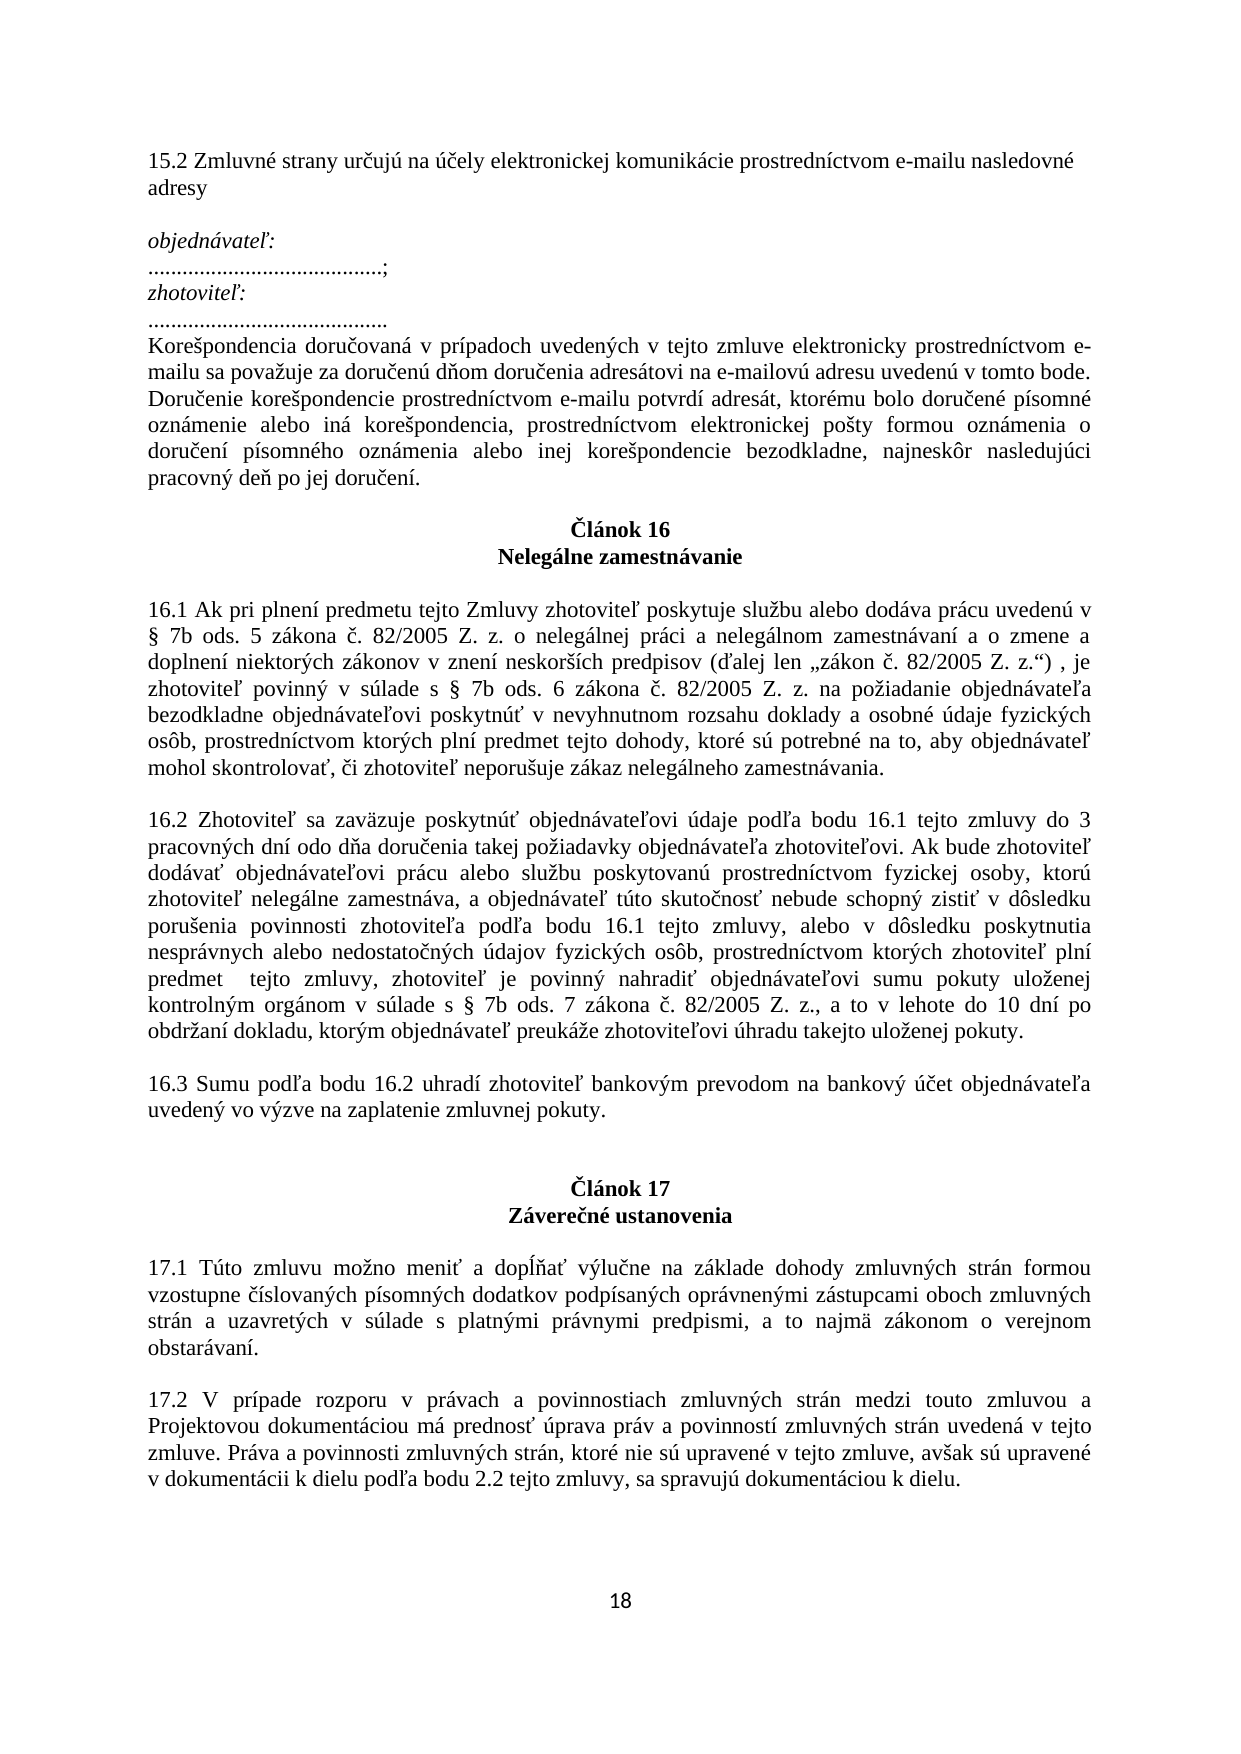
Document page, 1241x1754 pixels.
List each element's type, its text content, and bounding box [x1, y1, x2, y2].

text Článok 17 [148, 1175, 1093, 1202]
text .........................................; [148, 253, 1093, 279]
text zhotoviteľ: [148, 279, 1093, 306]
text 16.3 Sumu podľa bodu 16.2 uhradí zhotoviteľ bankovým prevodom na bankový účet objednávateľa uvedený vo výzve na zaplatenie zmluvnej pokuty. [148, 1070, 1093, 1123]
text 17.1 Túto zmluvu možno meniť a dopĺňať výlučne na základe dohody zmluvných strán formou vzostupne číslovaných písomných dodatkov podpísaných oprávnenými zástupcami oboch zmluvných strán a uzavretých v súlade s platnými právnymi predpismi, a to najmä zákonom o verejnom obstarávaní. [148, 1254, 1093, 1360]
text 17.2 V prípade rozporu v právach a povinnostiach zmluvných strán medzi touto zmluvou a Projektovou dokumentáciou má prednosť úprava práv a povinností zmluvných strán uvedená v tejto zmluve. Práva a povinnosti zmluvných strán, ktoré nie sú upravené v tejto zmluve, avšak sú upravené v dokumentácii k dielu podľa bodu 2.2 tejto zmluvy, sa spravujú dokumentáciou k dielu. [148, 1386, 1093, 1492]
text objednávateľ: [148, 227, 1093, 253]
text 15.2 Zmluvné strany určujú na účely elektronickej komunikácie prostredníctvom e-mailu nasledovné adresy [148, 148, 1093, 200]
text Korešpondencia doručovaná v prípadoch uvedených v tejto zmluve elektronicky prostredníctvom e-mailu sa považuje za doručenú dňom doručenia adresátovi na e-mailovú adresu uvedenú v tomto bode. Doručenie korešpondencie prostredníctvom e-mailu potvrdí adresát, ktorému bolo doručené písomné oznámenie alebo iná korešpondencia, prostredníctvom elektronickej pošty formou oznámenia o doručení písomného oznámenia alebo inej korešpondencie bezodkladne, najneskôr nasledujúci pracovný deň po jej doručení. [148, 332, 1093, 490]
text Nelegálne zamestnávanie [148, 543, 1093, 569]
text Článok 16 [148, 517, 1093, 543]
text .......................................... [148, 306, 1093, 332]
text 16.2 Zhotoviteľ sa zaväzuje poskytnúť objednávateľovi údaje podľa bodu 16.1 tejto zmluvy do 3 pracovných dní odo dňa doručenia takej požiadavky objednávateľa zhotoviteľovi. Ak bude zhotoviteľ dodávať objednávateľovi prácu alebo službu poskytovanú prostredníctvom fyzickej osoby, ktorú zhotoviteľ nelegálne zamestnáva, a objednávateľ túto skutočnosť nebude schopný zistiť v dôsledku porušenia povinnosti zhotoviteľa podľa bodu 16.1 tejto zmluvy, alebo v dôsledku poskytnutia nesprávnych alebo nedostatočných údajov fyzických osôb, prostredníctvom ktorých zhotoviteľ plní predmet tejto zmluvy, zhotoviteľ je povinný nahradiť objednávateľovi sumu pokuty uloženej kontrolným orgánom v súlade s § 7b ods. 7 zákona č. 82/2005 Z. z., a to v lehote do 10 dní po obdržaní dokladu, ktorým objednávateľ preukáže zhotoviteľovi úhradu takejto uloženej pokuty. [148, 806, 1093, 1044]
text 16.1 Ak pri plnení predmetu tejto Zmluvy zhotoviteľ poskytuje službu alebo dodáva prácu uvedenú v § 7b ods. 5 zákona č. 82/2005 Z. z. o nelegálnej práci a nelegálnom zamestnávaní a o zmene a doplnení niektorých zákonov v znení neskorších predpisov (ďalej len „zákon č. 82/2005 Z. z.“) , je zhotoviteľ povinný v súlade s § 7b ods. 6 zákona č. 82/2005 Z. z. na požiadanie objednávateľa bezodkladne objednávateľovi poskytnúť v nevyhnutnom rozsahu doklady a osobné údaje fyzických osôb, prostredníctvom ktorých plní predmet tejto dohody, ktoré sú potrebné na to, aby objednávateľ mohol skontrolovať, či zhotoviteľ neporušuje zákaz nelegálneho zamestnávania. [148, 596, 1093, 780]
text Záverečné ustanovenia [148, 1202, 1093, 1228]
